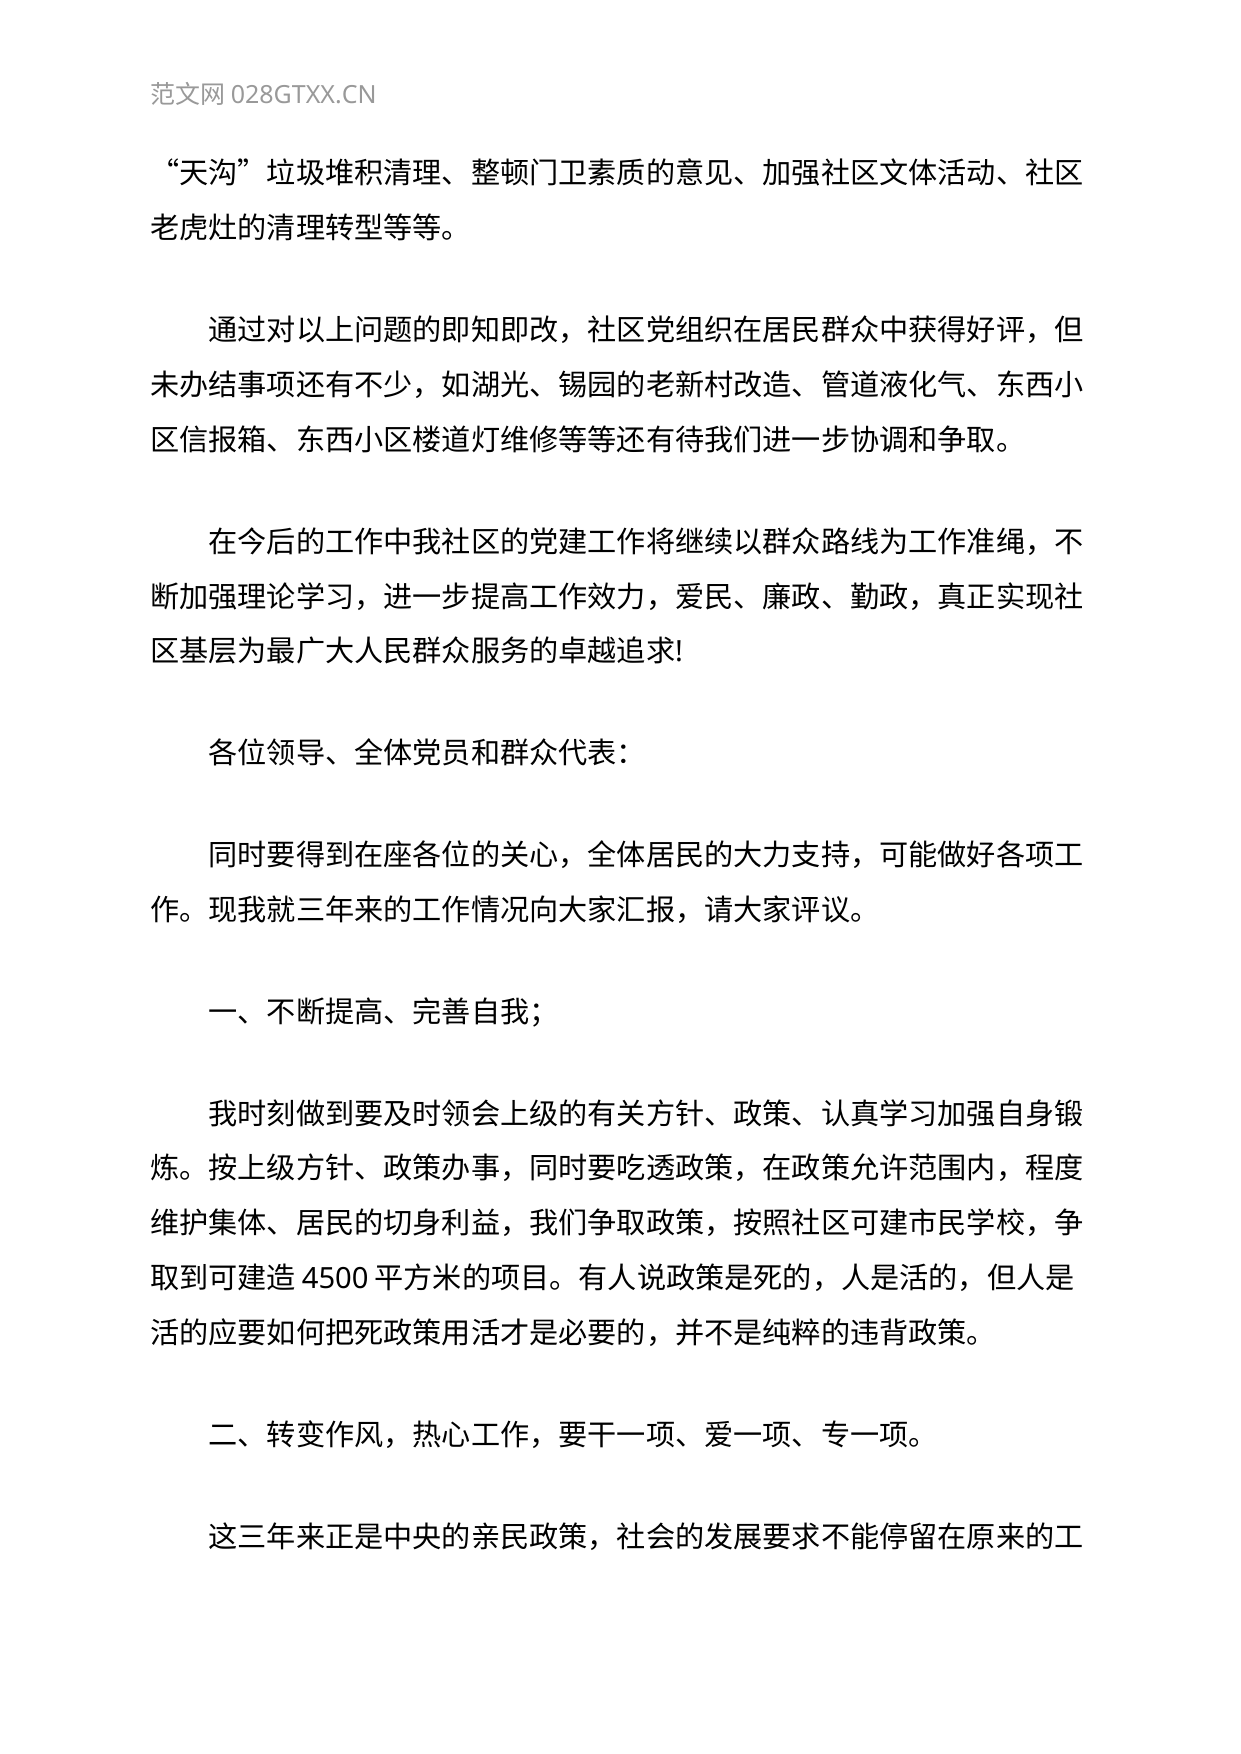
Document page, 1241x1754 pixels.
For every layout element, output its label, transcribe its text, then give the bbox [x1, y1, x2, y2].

text 各位领导、全体党员和群众代表： [150, 730, 1090, 772]
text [150, 1513, 1090, 1556]
text 同时要得到在座各位的关心，全体居民的大力支持，可能做好各项工作。现我就三年来的工作情况向大家汇报，请大家评议。 [150, 832, 1090, 929]
text 通过对以上问题的即知即改，社区党组织在居民群众中获得好评，但未办结事项还有不少，如湖光、锡园的老新村改造、管道液化气、东西小区信报箱、东西小区楼道灯维修等等还有待我们进一步协调和争取。 [150, 307, 1090, 459]
text 我时刻做到要及时领会上级的有关方针、政策、认真学习加强自身锻炼。按上级方针、政策办事，同时要吃透政策，在政策允许范围内，程度维护集体、居民的切身利益，我们争取政策，按照社区可建市民学校，争取到可建造4500平方米的项目。有人说政策是死的，人是活的，但人是活的应要如何把死政策用活才是必要的，并不是纯粹的违背政策。 [150, 1090, 1090, 1352]
text 在今后的工作中我社区的党建工作将继续以群众路线为工作准绳，不断加强理论学习，进一步提高工作效力，爱民、廉政、勤政，真正实现社区基层为最广大人民群众服务的卓越追求! [150, 518, 1090, 670]
text 一、不断提高、完善自我； [150, 988, 1090, 1031]
text 二、转变作风，热心工作，要干一项、爱一项、专一项。 [150, 1412, 1090, 1454]
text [150, 150, 1090, 247]
